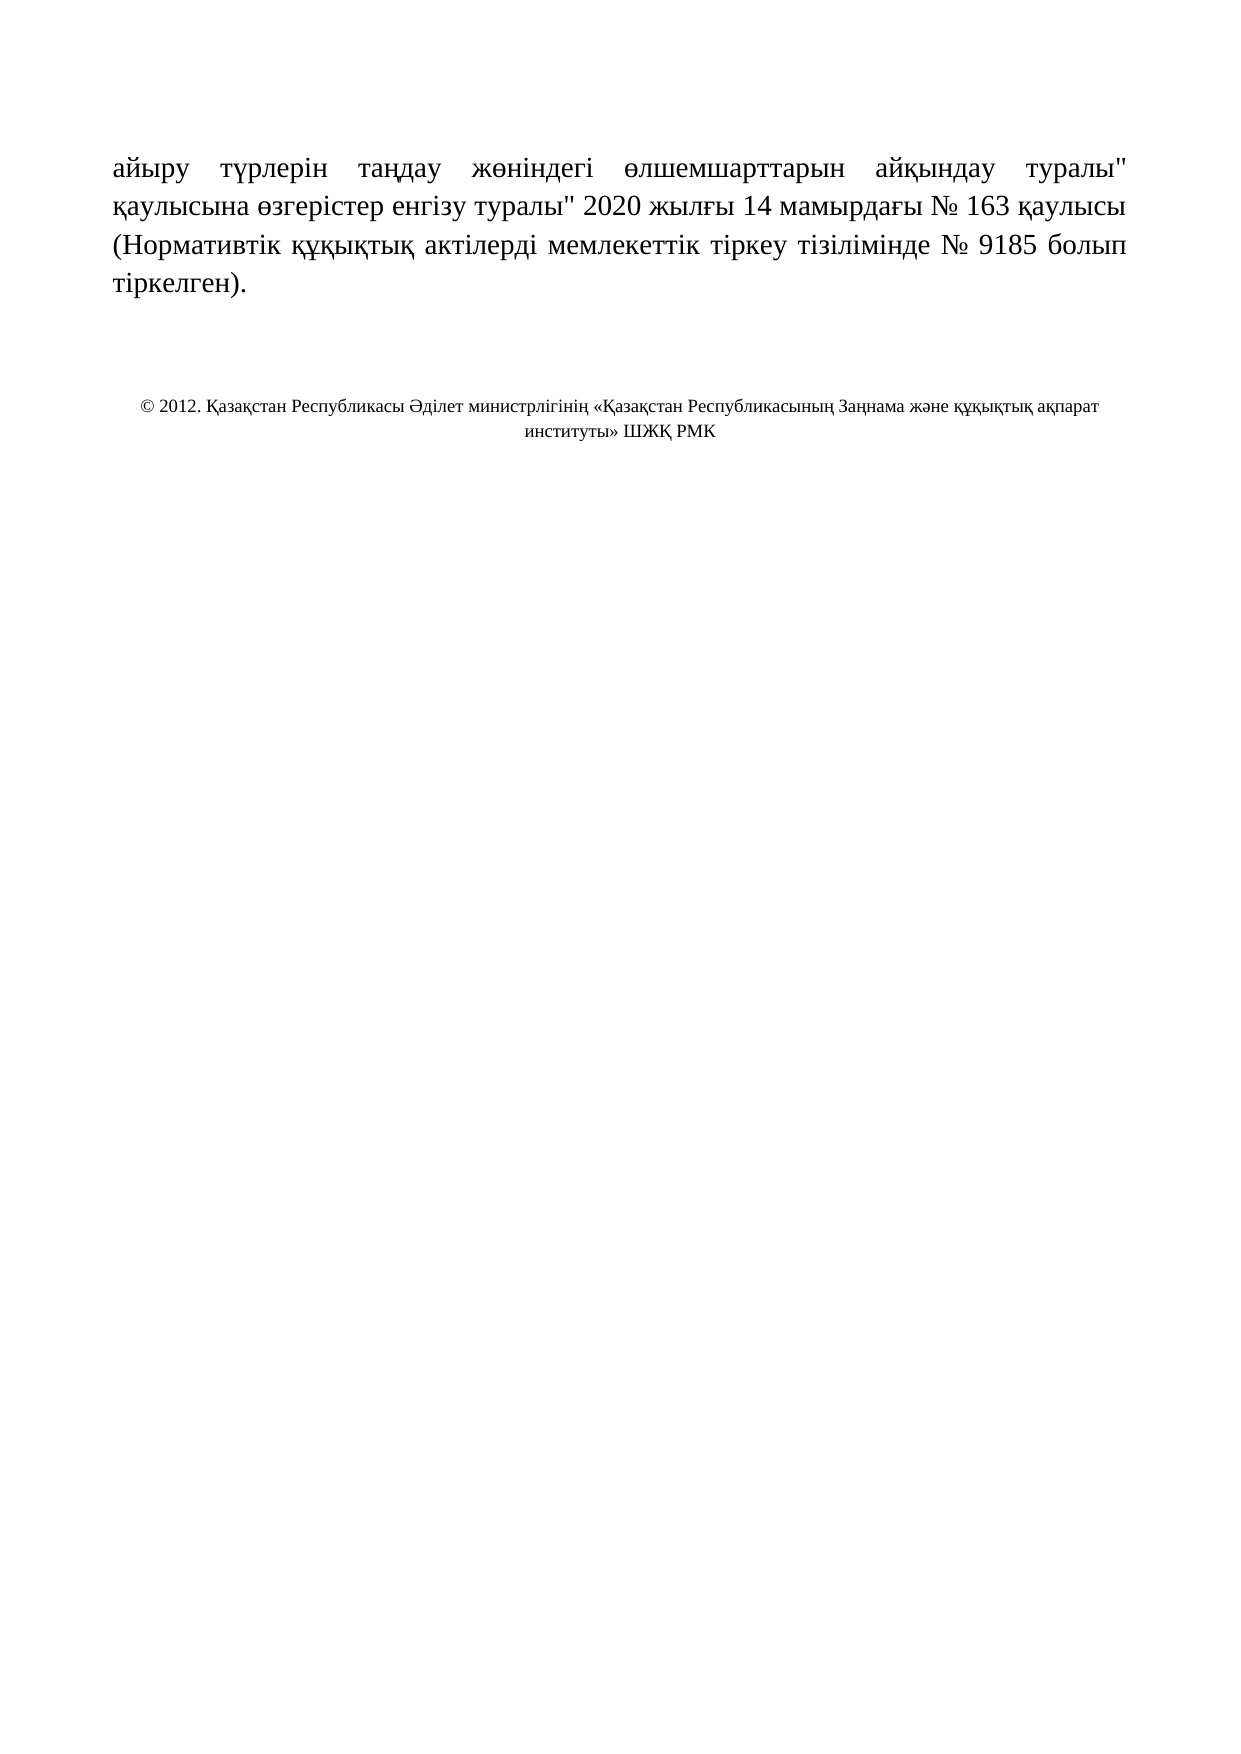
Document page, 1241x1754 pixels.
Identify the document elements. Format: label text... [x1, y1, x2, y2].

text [112, 150, 1128, 299]
text © 2012. Қазақстан Республикасы Әділет министрлігінің «Қазақстан Республикасының Заңнама және құқықтық ақпарат институты» ШЖҚ РМК [112, 395, 1128, 441]
